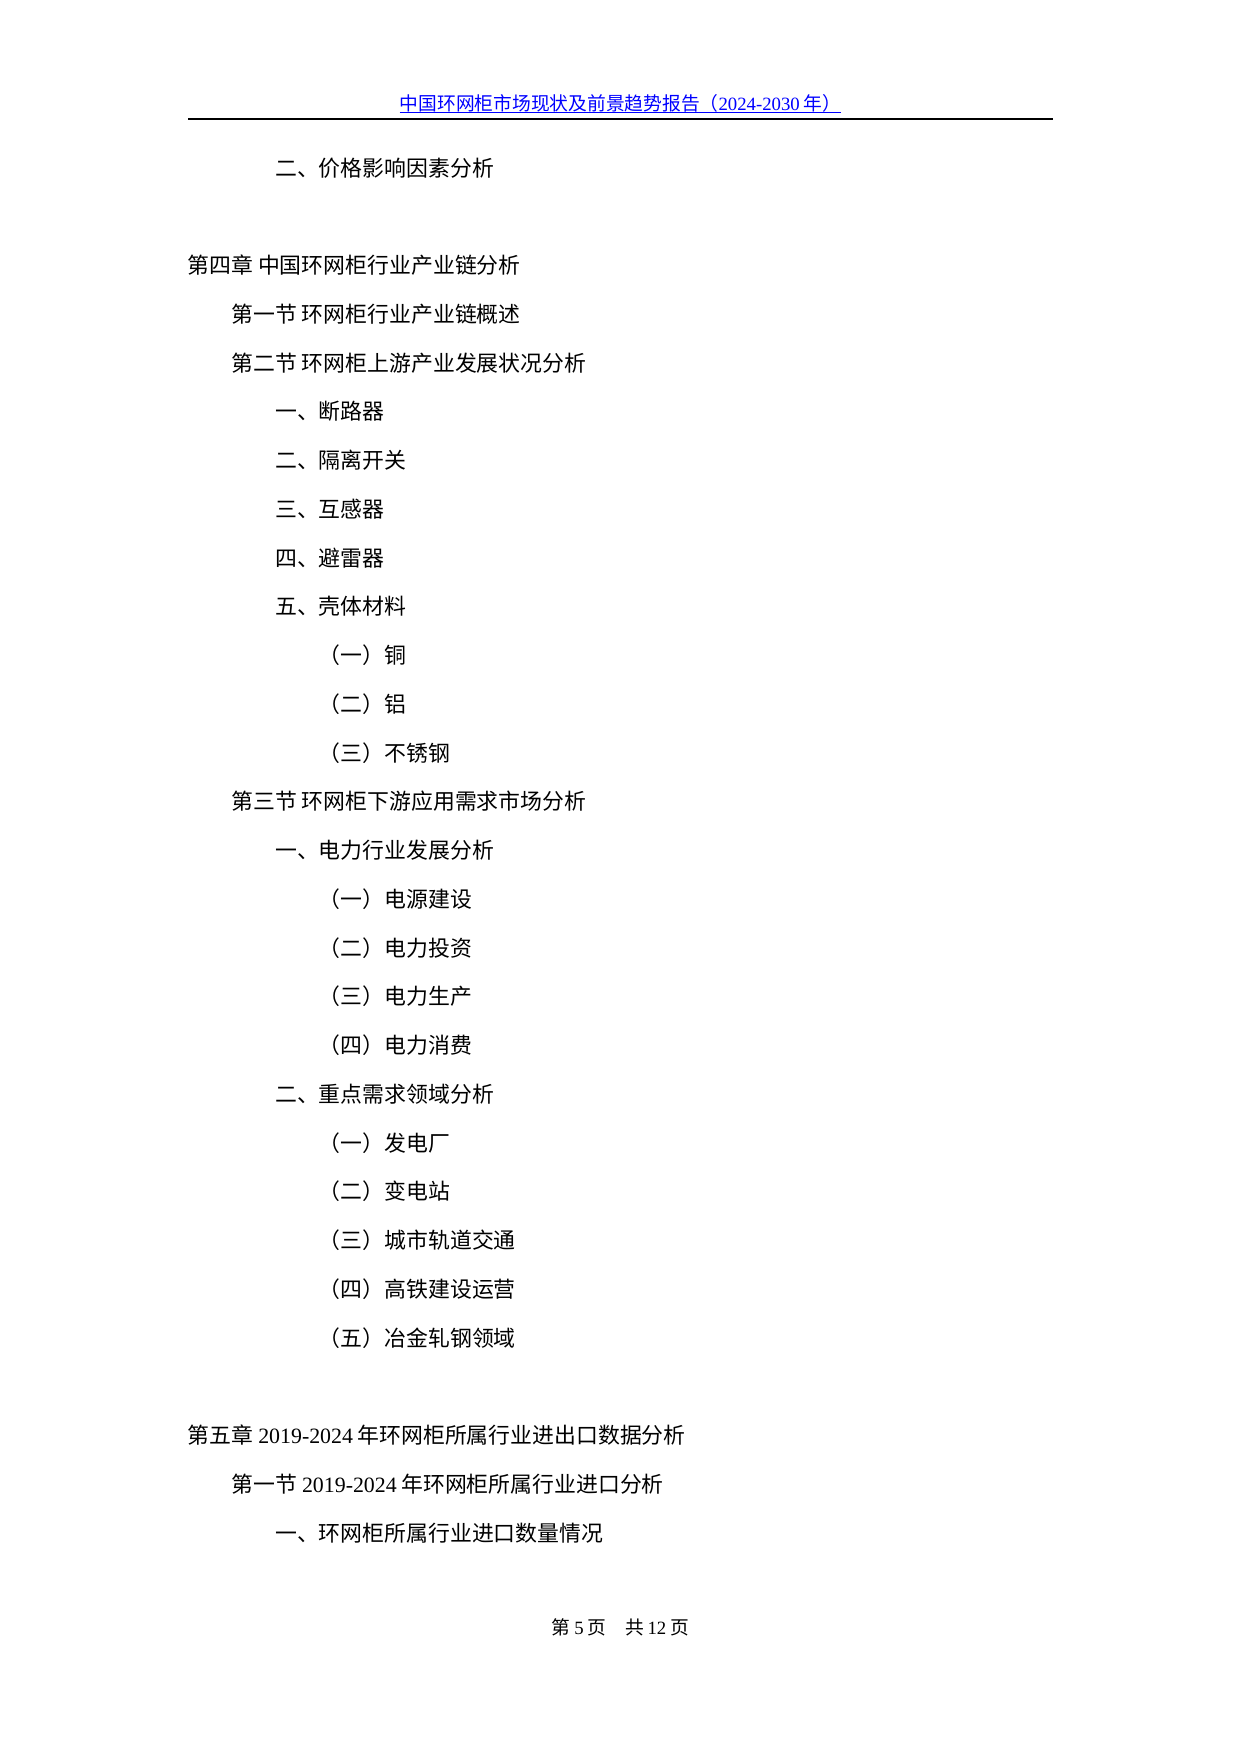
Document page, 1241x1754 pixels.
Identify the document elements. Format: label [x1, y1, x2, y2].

text [187, 150, 1053, 1548]
